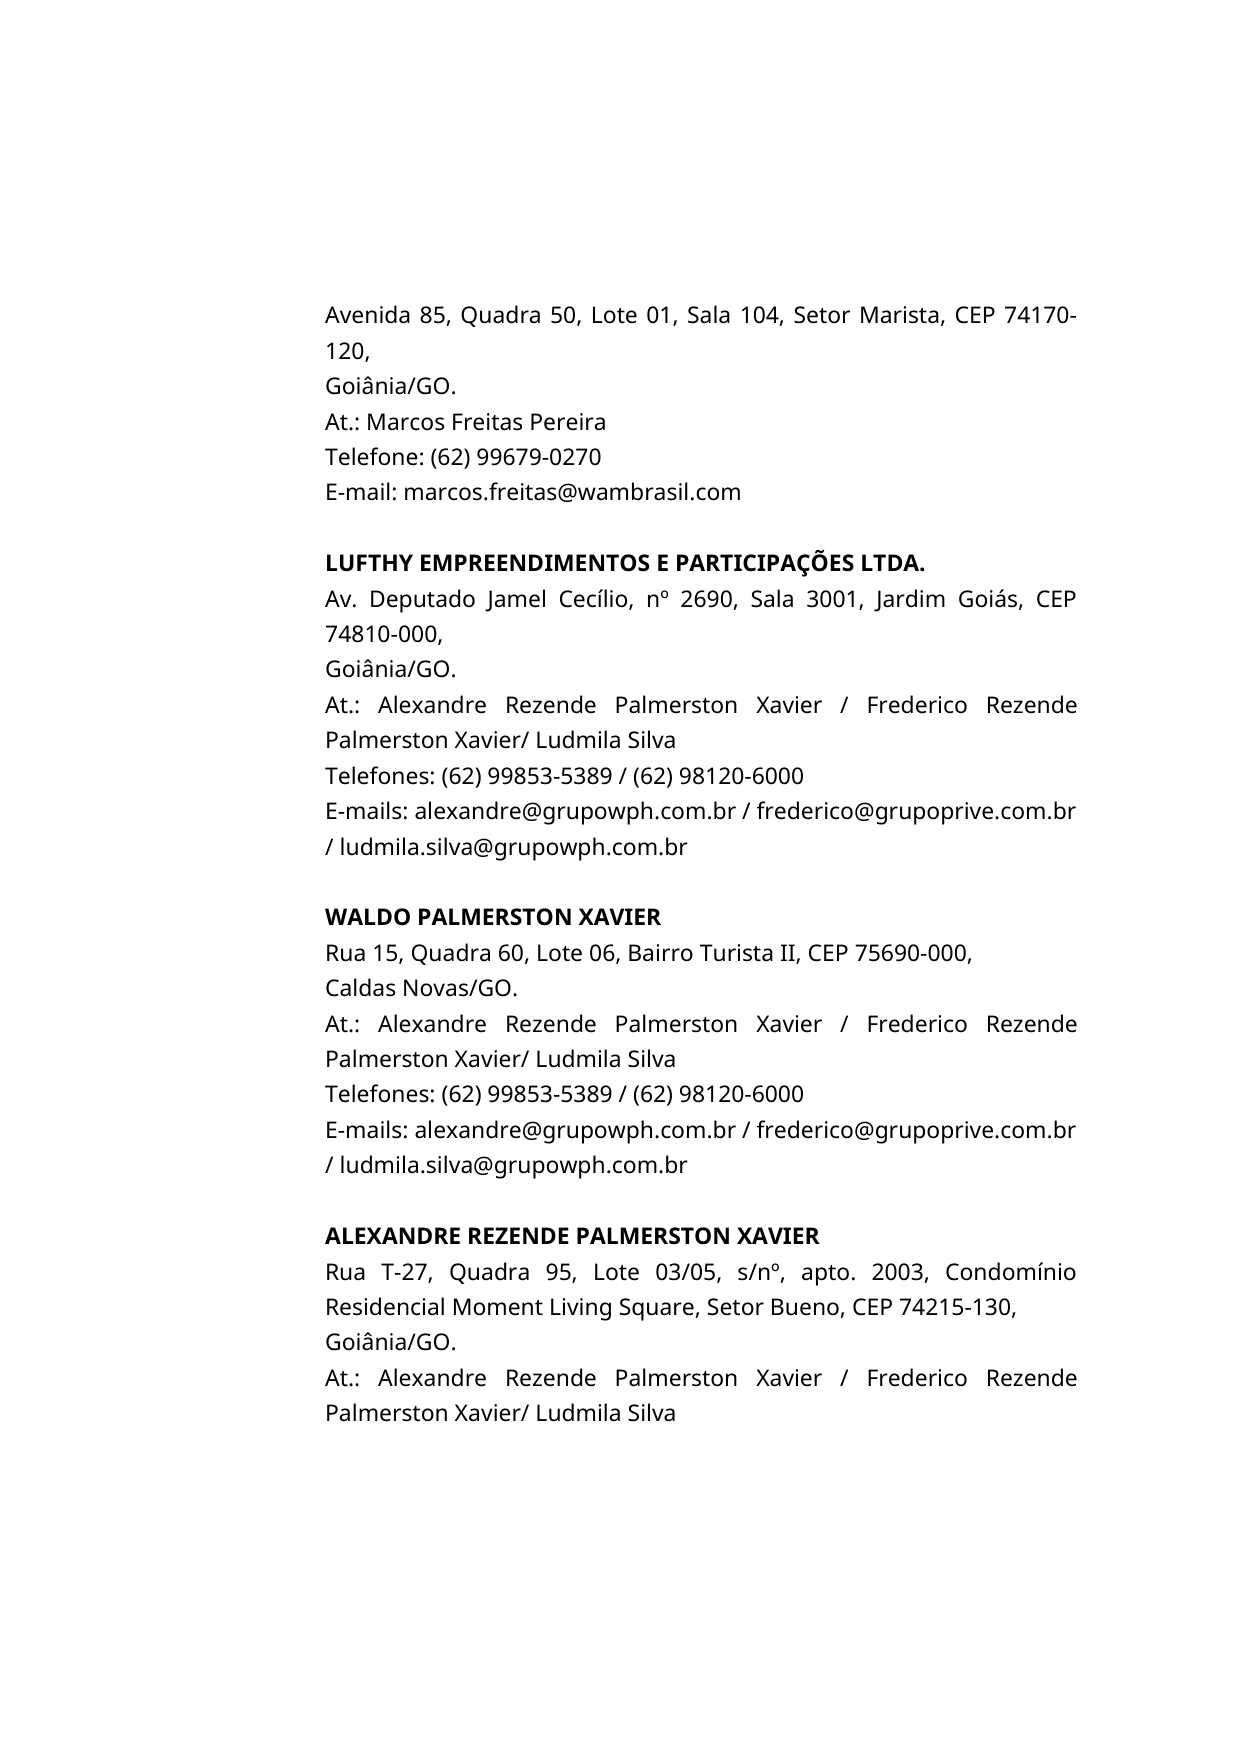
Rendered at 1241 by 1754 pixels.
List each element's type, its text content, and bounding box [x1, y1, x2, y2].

list At.: Alexandre Rezende Palmerston Xavier / Frederico Rezende Palmerston Xavier/ Ludmila Silva [325, 1358, 1078, 1429]
list Goiânia/GO. [325, 649, 1078, 685]
list E-mail: marcos.freitas@wambrasil.com [325, 472, 1078, 508]
text WALDO PALMERSTON XAVIER [177, 897, 1078, 933]
list E-mails: alexandre@grupowph.com.br / frederico@grupoprive.com.br / ludmila.silva@grupowph.com.br [325, 1110, 1078, 1181]
list E-mails: alexandre@grupowph.com.br / frederico@grupoprive.com.br / ludmila.silva@grupowph.com.br [325, 791, 1078, 862]
text Rua 15, Quadra 60, Lote 06, Bairro Turista II, CEP 75690-000, [177, 933, 1078, 968]
text Goiânia/GO. [177, 1322, 1078, 1358]
list Telefones: (62) 99853-5389 / (62) 98120-6000 [325, 756, 1078, 791]
list Telefones: (62) 99853-5389 / (62) 98120-6000 [325, 1074, 1078, 1110]
text ALEXANDRE REZENDE PALMERSTON XAVIER [251, 1216, 1078, 1252]
text Rua T-27, Quadra 95, Lote 03/05, s/nº, apto. 2003, Condomínio Residencial Moment Living Square, Setor Bueno, CEP 74215-130, [325, 1252, 1078, 1322]
list At.: Marcos Freitas Pereira [325, 402, 1078, 437]
list LUFTHY EMPREENDIMENTOS E PARTICIPAÇÕES LTDA. [325, 543, 1078, 579]
list Av. Deputado Jamel Cecílio, nº 2690, Sala 3001, Jardim Goiás, CEP 74810-000, [325, 579, 1078, 649]
text Caldas Novas/GO. [177, 968, 1078, 1004]
list Avenida 85, Quadra 50, Lote 01, Sala 104, Setor Marista, CEP 74170-120, [325, 295, 1078, 366]
list At.: Alexandre Rezende Palmerston Xavier / Frederico Rezende Palmerston Xavier/ Ludmila Silva [325, 685, 1078, 756]
list At.: Alexandre Rezende Palmerston Xavier / Frederico Rezende Palmerston Xavier/ Ludmila Silva [325, 1004, 1078, 1074]
list Goiânia/GO. [325, 366, 1078, 402]
list Telefone: (62) 99679-0270 [325, 437, 1078, 472]
